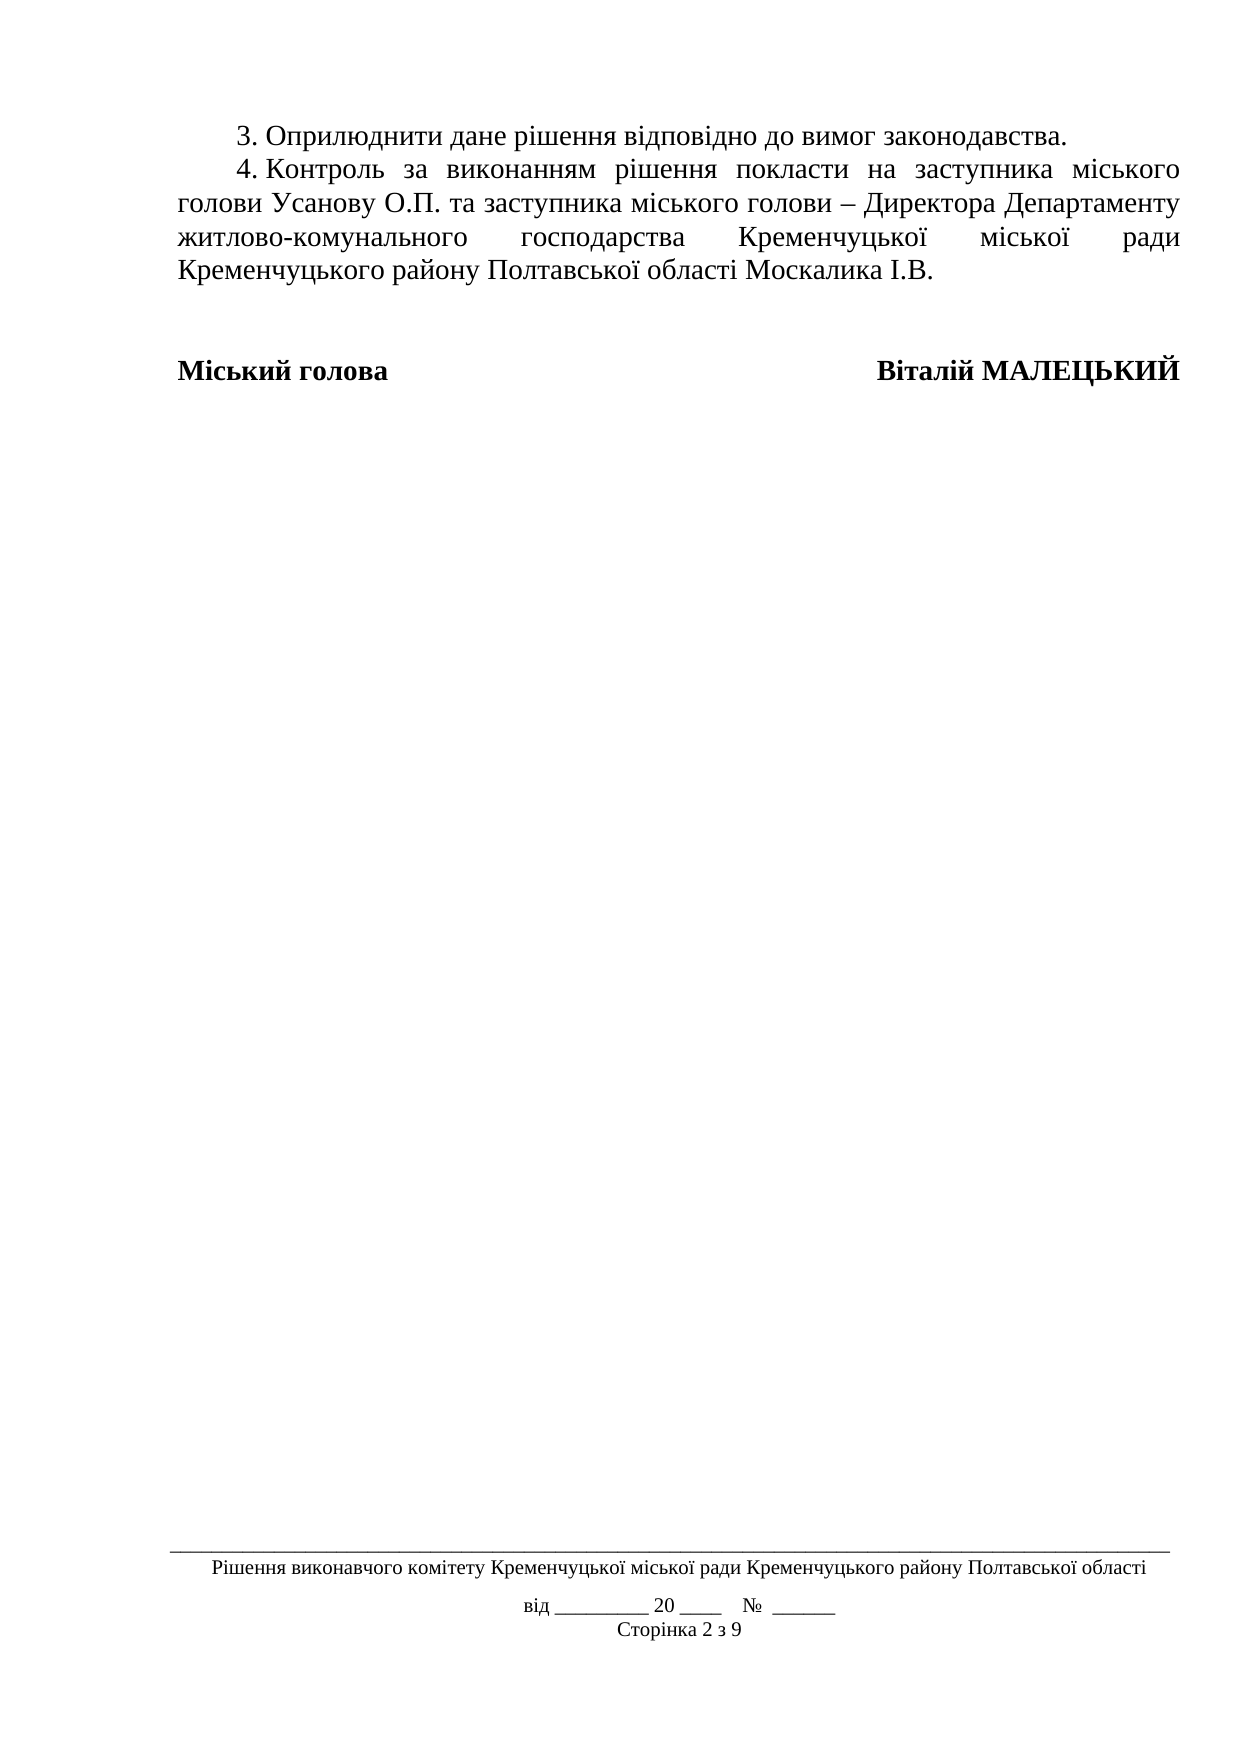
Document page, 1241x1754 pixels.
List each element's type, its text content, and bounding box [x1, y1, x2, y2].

text 4. Контроль за виконанням рішення покласти на заступника міського голови Усанову О.П. та заступника міського голови – Директора Департаменту житлово-комунального господарства Кременчуцької міської ради Кременчуцького району Полтавської області Москалика І.В. [177, 152, 1181, 286]
text Міський голова Віталій МАЛЕЦЬКИЙ [177, 353, 1181, 386]
text 3. Оприлюднити дане рішення відповідно до вимог законодавства. [177, 118, 1181, 152]
